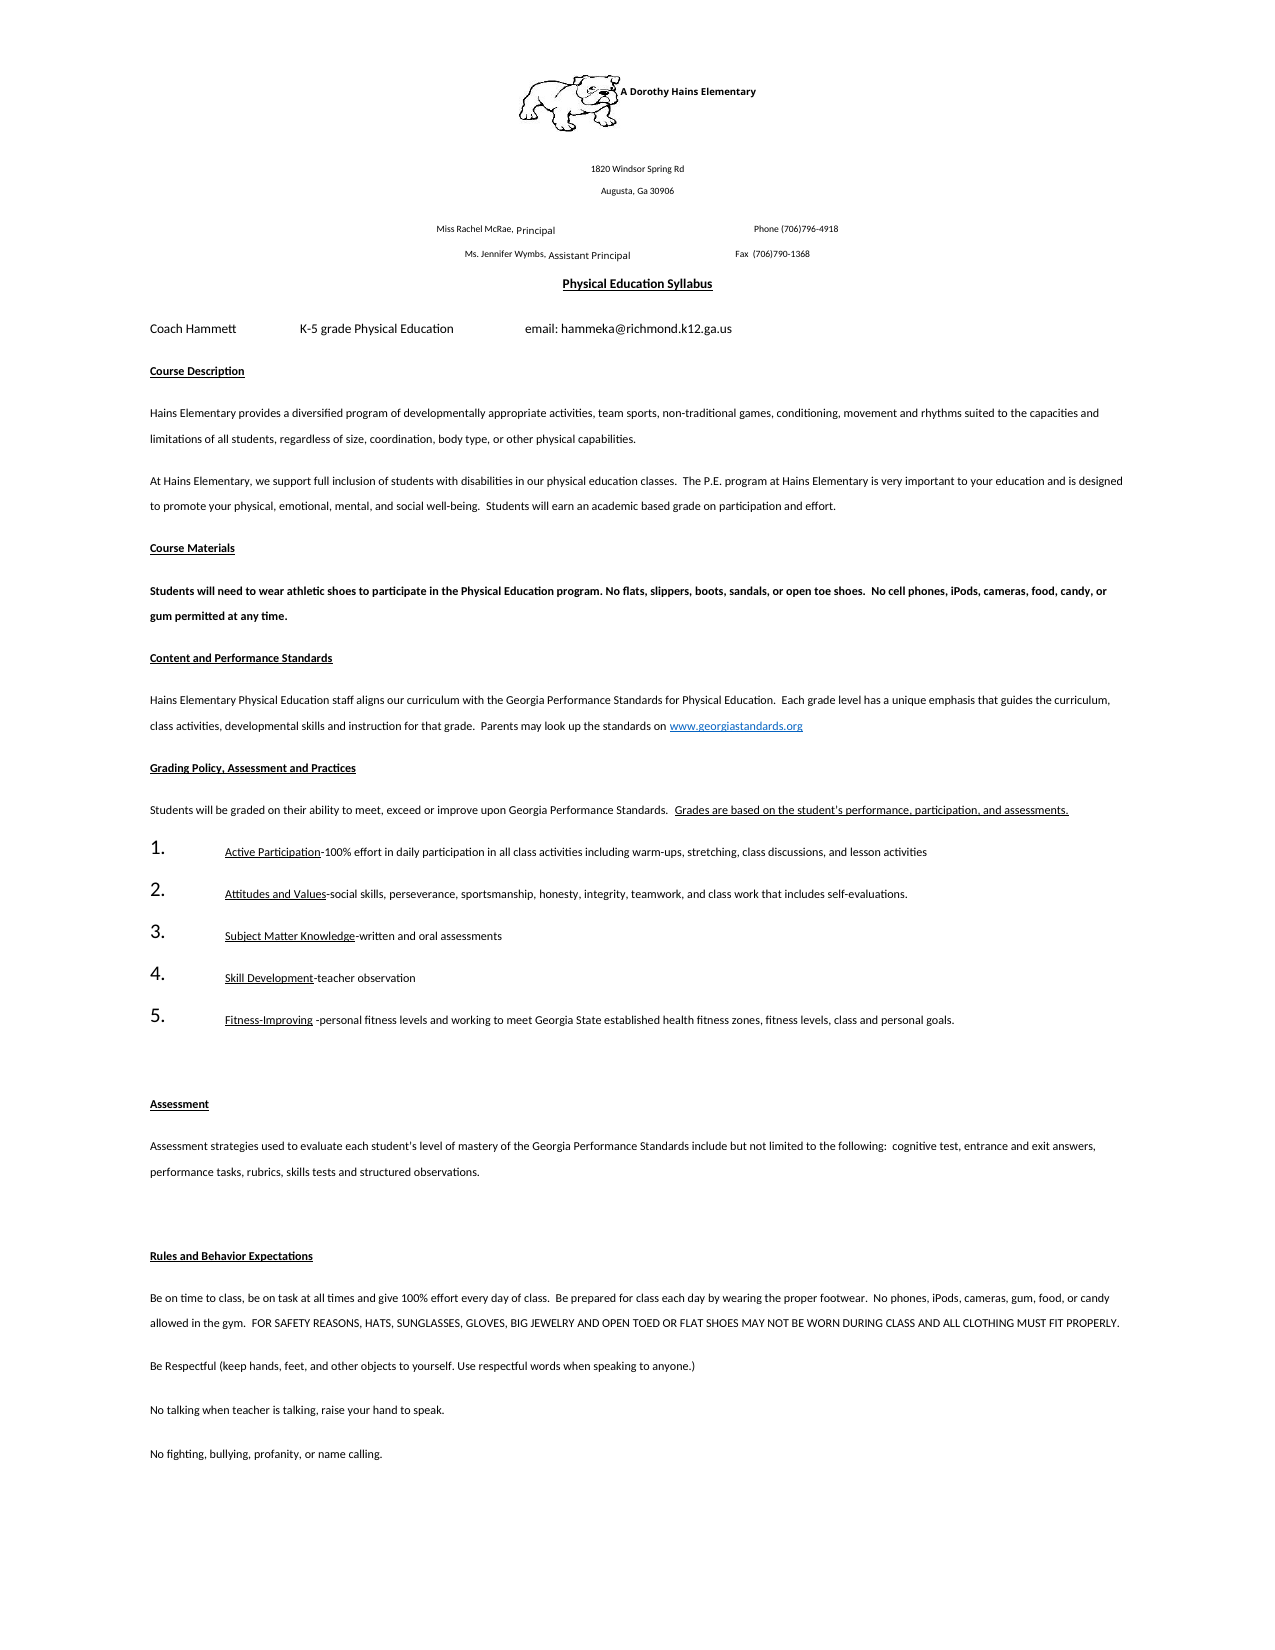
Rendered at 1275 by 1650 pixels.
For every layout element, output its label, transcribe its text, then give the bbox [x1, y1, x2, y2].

list Attitudes and Values-social skills, perseverance, sportsmanship, honesty, integrity, teamwork, and class work that includes self-evaluations. [150, 876, 1125, 901]
text Rules and Behavior Expectations [150, 1238, 1125, 1263]
text Coach Hammett K-5 grade Physical Education email: hammeka@richmond.k12.ga.us [150, 309, 1125, 337]
list Fitness-Improving -personal fitness levels and working to meet Georgia State established health fitness zones, fitness levels, class and personal goals. [150, 1002, 1125, 1028]
text Be on time to class, be on task at all times and give 100% effort every day of class. Be prepared for class each day by wearing the proper footwear. No phones, iPods, cameras, gum, food, or candy allowed in the gym. FOR SAFETY REASONS, HATS, SUNGLASSES, GLOVES, BIG JEWELRY AND OPEN TOED OR FLAT SHOES MAY NOT BE WORN DURING CLASS AND ALL CLOTHING MUST FIT PROPERLY. [150, 1280, 1125, 1331]
text At Hains Elementary, we support full inclusion of students with disabilities in our physical education classes. The P.E. program at Hains Elementary is very important to your education and is designed to promote your physical, emotional, mental, and social well-being. Students will earn an academic based grade on participation and effort. [150, 463, 1125, 514]
text Assessment [150, 1086, 1125, 1112]
text No fighting, bullying, profanity, or name calling. [150, 1436, 1125, 1461]
picture [518, 75, 621, 132]
text No talking when teacher is talking, raise your hand to speak. [150, 1392, 1125, 1417]
list Skill Development-teacher observation [150, 960, 1125, 986]
text Physical Education Syllabus [150, 264, 1125, 292]
text Course Description [150, 353, 1125, 379]
text Grading Policy, Assessment and Practices [150, 750, 1125, 775]
text Content and Performance Standards [150, 640, 1125, 666]
text Hains Elementary provides a diversified program of developmentally appropriate activities, team sports, non-traditional games, conditioning, movement and rhythms suited to the capacities and limitations of all students, regardless of size, coordination, body type, or other physical capabilities. [150, 396, 1125, 446]
text Hains Elementary Physical Education staff aligns our curriculum with the Georgia Performance Standards for Physical Education. Each grade level has a unique emphasis that guides the curriculum, class activities, developmental skills and instruction for that grade. Parents may look up the standards on www.georgiastandards.org [150, 682, 1125, 733]
text Students will need to wear athletic shoes to participate in the Physical Education program. No flats, slippers, boots, sandals, or open toe shoes. No cell phones, iPods, cameras, food, candy, or gum permitted at any time. [150, 573, 1125, 623]
list Active Participation-100% effort in daily participation in all class activities including warm-ups, stretching, class discussions, and lesson activities [150, 834, 1125, 859]
text Students will be graded on their ability to meet, exceed or improve upon Georgia Performance Standards. Grades are based on the student’s performance, participation, and assessments. [150, 792, 1125, 817]
list Subject Matter Knowledge-written and oral assessments [150, 918, 1125, 943]
text Assessment strategies used to evaluate each student’s level of mastery of the Georgia Performance Standards include but not limited to the following: cognitive test, entrance and exit answers, performance tasks, rubrics, skills tests and structured observations. [150, 1128, 1125, 1179]
text Be Respectful (keep hands, feet, and other objects to yourself. Use respectful words when speaking to anyone.) [150, 1348, 1125, 1373]
text Course Materials [150, 531, 1125, 556]
